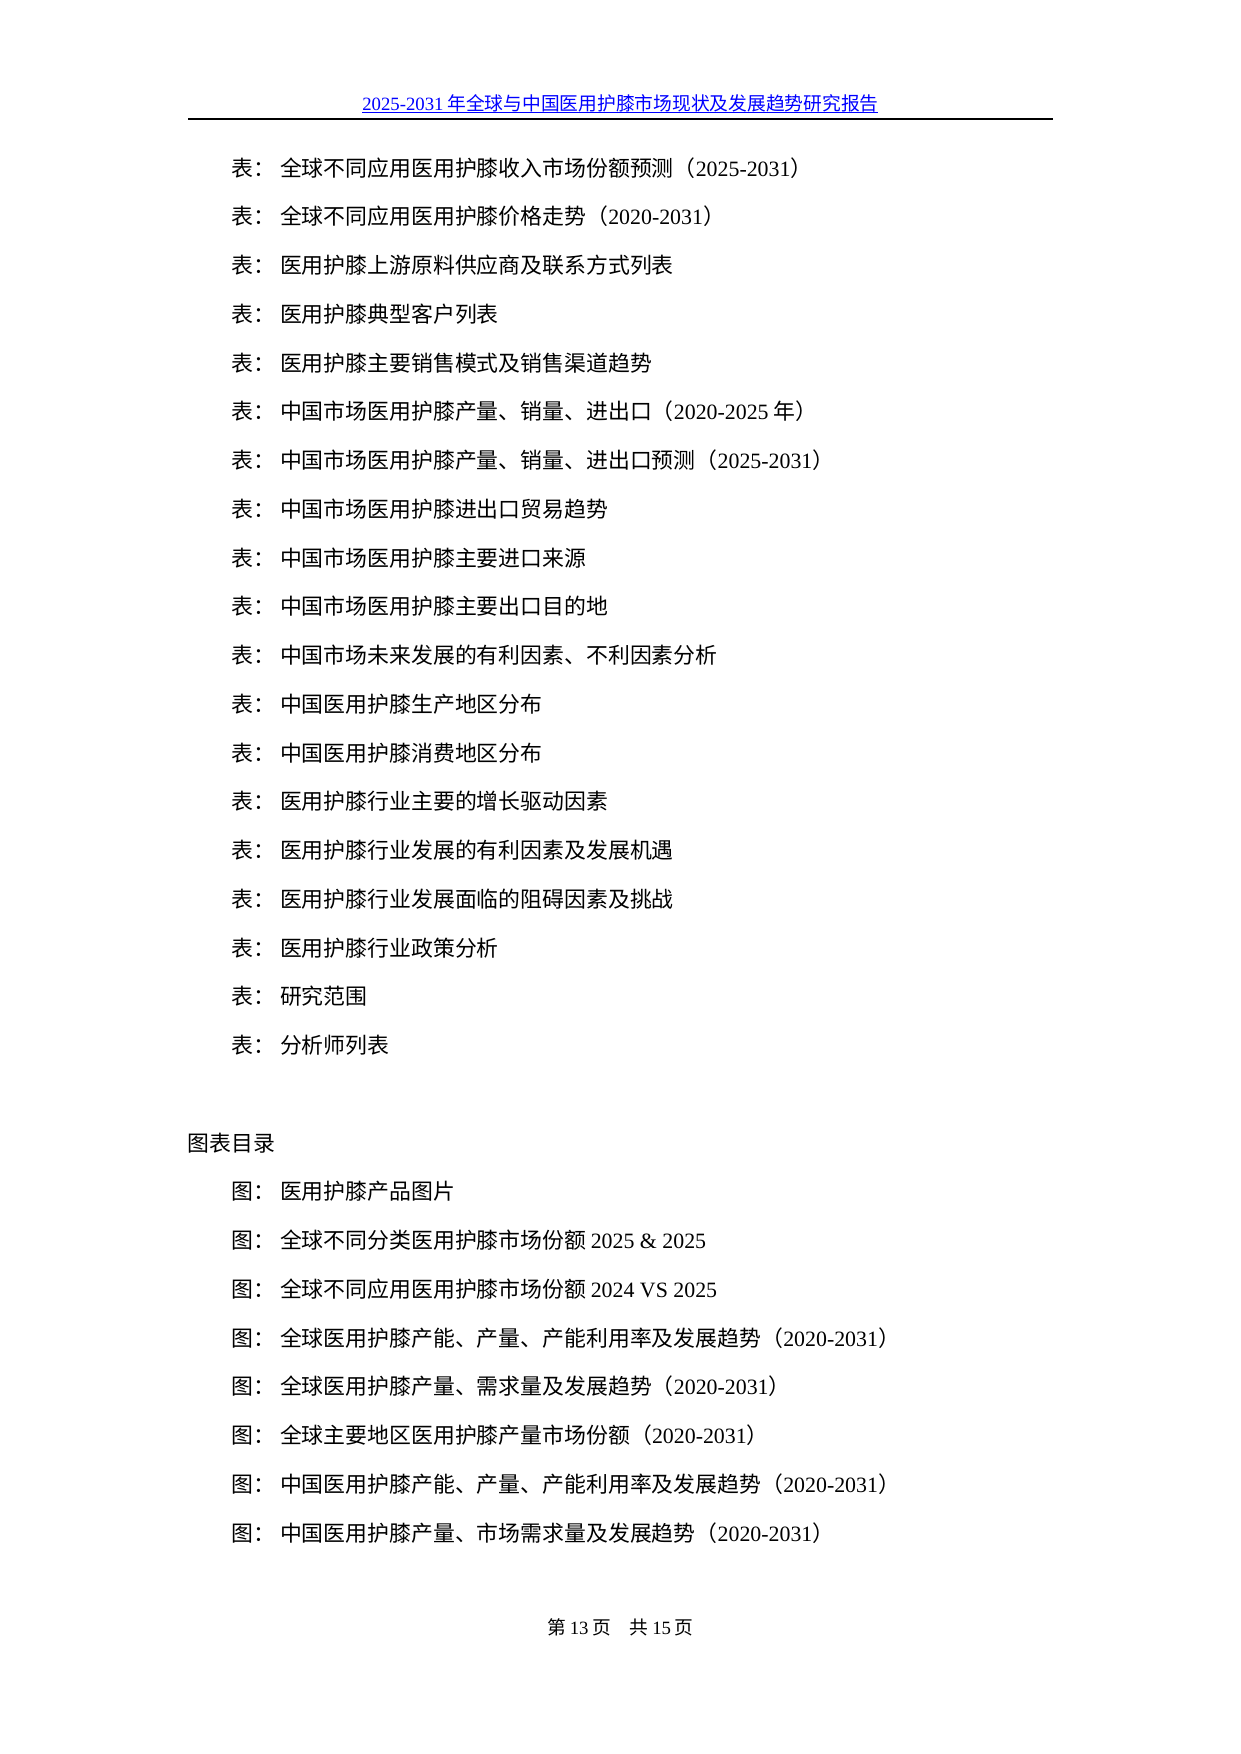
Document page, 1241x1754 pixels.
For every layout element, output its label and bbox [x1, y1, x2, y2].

text [187, 150, 1053, 1548]
